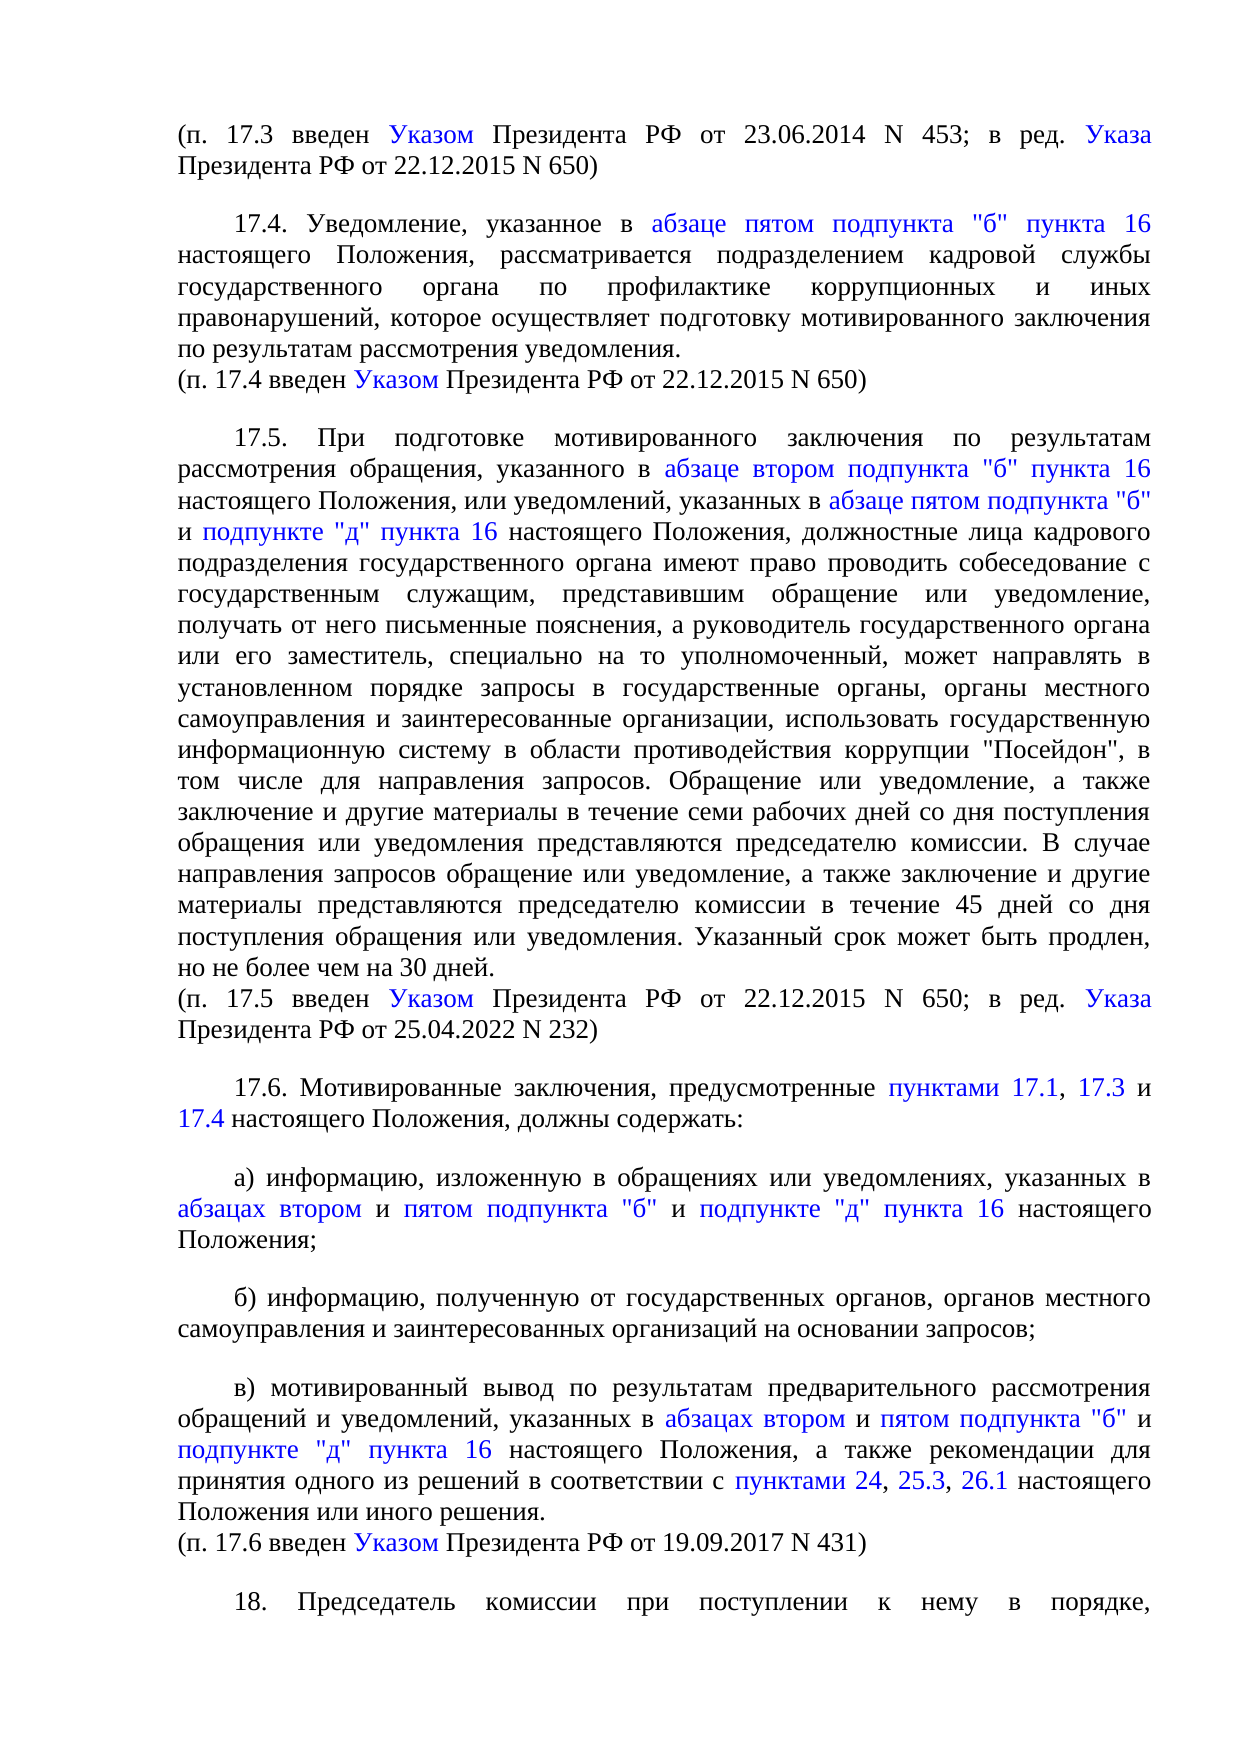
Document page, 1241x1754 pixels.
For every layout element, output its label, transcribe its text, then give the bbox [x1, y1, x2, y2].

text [177, 1585, 1152, 1616]
text (п. 17.4 введен Указом Президента РФ от 22.12.2015 N 650) [177, 363, 1152, 394]
text в) мотивированный вывод по результатам предварительного рассмотрения обращений и уведомлений, указанных в абзацах втором и пятом подпункта "б" и подпункте "д" пункта 16 настоящего Положения, а также рекомендации для принятия одного из решений в соответствии с пунктами 24, 25.3, 26.1 настоящего Положения или иного решения. [177, 1371, 1152, 1526]
text 17.6. Мотивированные заключения, предусмотренные пунктами 17.1, 17.3 и 17.4 настоящего Положения, должны содержать: [177, 1071, 1152, 1134]
text б) информацию, полученную от государственных органов, органов местного самоуправления и заинтересованных организаций на основании запросов; [177, 1281, 1152, 1344]
text 17.4. Уведомление, указанное в абзаце пятом подпункта "б" пункта 16 настоящего Положения, рассматривается подразделением кадровой службы государственного органа по профилактике коррупционных и иных правонарушений, которое осуществляет подготовку мотивированного заключения по результатам рассмотрения уведомления. [177, 207, 1152, 363]
text (п. 17.3 введен Указом Президента РФ от 23.06.2014 N 453; в ред. Указа Президента РФ от 22.12.2015 N 650) [177, 118, 1152, 180]
text а) информацию, изложенную в обращениях или уведомлениях, указанных в абзацах втором и пятом подпункта "б" и подпункте "д" пункта 16 настоящего Положения; [177, 1161, 1152, 1254]
text (п. 17.6 введен Указом Президента РФ от 19.09.2017 N 431) [177, 1526, 1152, 1558]
text (п. 17.5 введен Указом Президента РФ от 22.12.2015 N 650; в ред. Указа Президента РФ от 25.04.2022 N 232) [177, 982, 1152, 1044]
text 17.5. При подготовке мотивированного заключения по результатам рассмотрения обращения, указанного в абзаце втором подпункта "б" пункта 16 настоящего Положения, или уведомлений, указанных в абзаце пятом подпункта "б" и подпункте "д" пункта 16 настоящего Положения, должностные лица кадрового подразделения государственного органа имеют право проводить собеседование с государственным служащим, представившим обращение или уведомление, получать от него письменные пояснения, а руководитель государственного органа или его заместитель, специально на то уполномоченный, может направлять в установленном порядке запросы в государственные органы, органы местного самоуправления и заинтересованные организации, использовать государственную информационную систему в области противодействия коррупции "Посейдон", в том числе для направления запросов. Обращение или уведомление, а также заключение и другие материалы в течение семи рабочих дней со дня поступления обращения или уведомления представляются председателю комиссии. В случае направления запросов обращение или уведомление, а также заключение и другие материалы представляются председателю комиссии в течение 45 дней со дня поступления обращения или уведомления. Указанный срок может быть продлен, но не более чем на 30 дней. [177, 421, 1152, 982]
